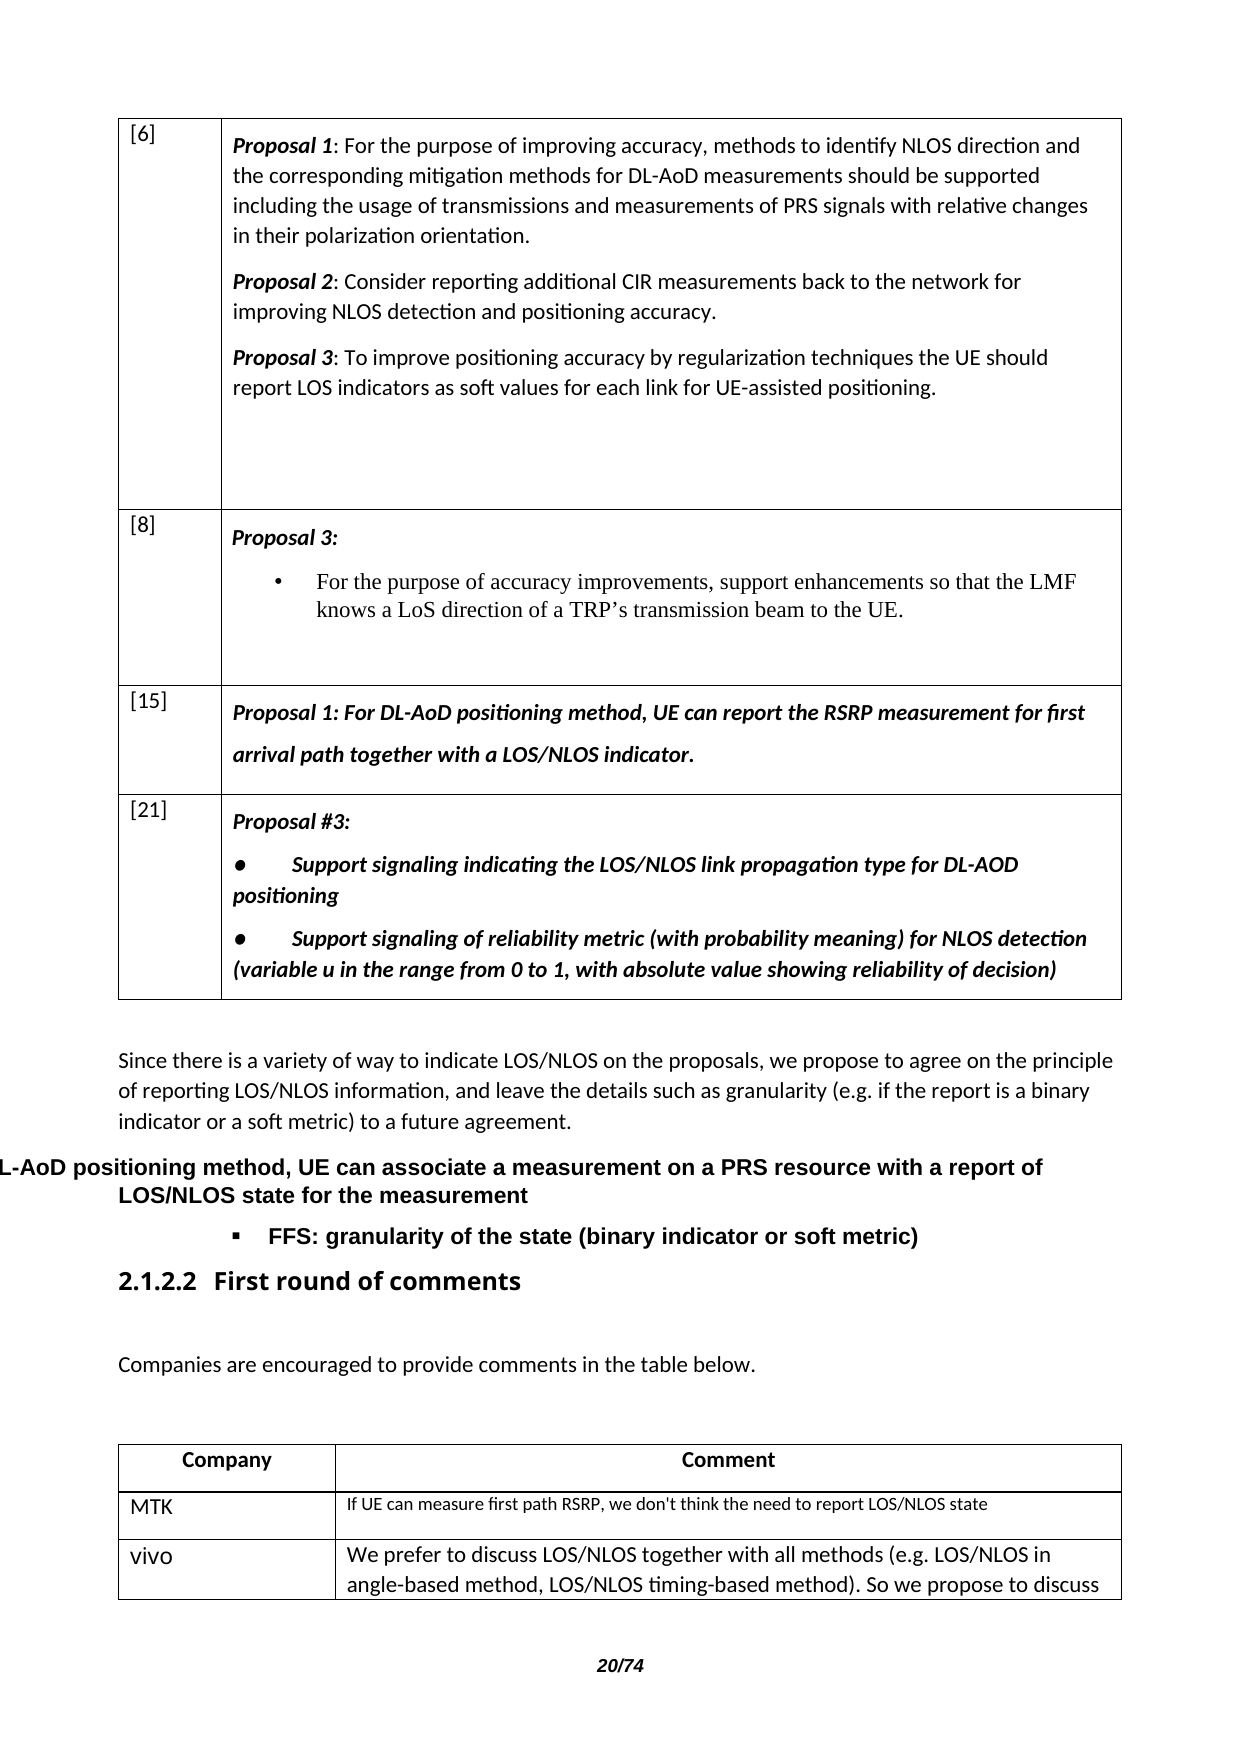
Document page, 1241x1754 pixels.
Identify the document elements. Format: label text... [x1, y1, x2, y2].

text Since there is a variety of way to indicate LOS/NLOS on the proposals, we propose to agree on the principle of reporting LOS/NLOS information, and leave the details such as granularity (e.g. if the report is a binary indicator or a soft metric) to a future agreement. [118, 1046, 1122, 1135]
table_header Company [119, 1445, 335, 1491]
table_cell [336, 1540, 1121, 1598]
table_cell Proposal 3: For the purpose of accuracy improvements, support enhancements so that the LMF knows a LoS direction of a TRP’s transmission beam to the UE. [222, 510, 1121, 685]
table_cell Proposal #3: ● Support signaling indicating the LOS/NLOS link propagation type for DL-AOD positioning ● Support signaling of reliability metric (with probability meaning) for NLOS detection (variable u in the range from 0 to 1, with absolute value showing reliability of decision) [222, 795, 1121, 998]
subtitle First round of comments [118, 1264, 1122, 1298]
table_cell [15] [119, 686, 221, 794]
table_cell [8] [119, 510, 221, 685]
table_cell Proposal 1: For the purpose of improving accuracy, methods to identify NLOS direction and the corresponding mitigation methods for DL-AoD measurements should be supported including the usage of transmissions and measurements of PRS signals with relative changes in their polarization orientation. Proposal 2: Consider reporting additional CIR measurements back to the network for improving NLOS detection and positioning accuracy. Proposal 3: To improve positioning accuracy by regularization techniques the UE should report LOS indicators as soft values for each link for UE-assisted positioning. [222, 119, 1121, 509]
table_cell [6] [119, 119, 221, 509]
list FFS: granularity of the state (binary indicator or soft metric) [231, 1223, 1122, 1249]
table_header Comment [336, 1445, 1121, 1491]
table_cell Proposal 1: For DL-AoD positioning method, UE can report the RSRP measurement for first arrival path together with a LOS/NLOS indicator. [222, 686, 1121, 794]
text Companies are encouraged to provide comments in the table below. [118, 1350, 1122, 1378]
table_cell If UE can measure first path RSRP, we don't think the need to report LOS/NLOS state [336, 1493, 1121, 1539]
table_cell vivo [119, 1540, 335, 1598]
text For DL-AoD positioning method, UE can associate a measurement on a PRS resource with a report of LOS/NLOS state for the measurement [0, 1154, 1122, 1208]
table_cell [21] [119, 795, 221, 998]
table_cell MTK [119, 1493, 335, 1539]
